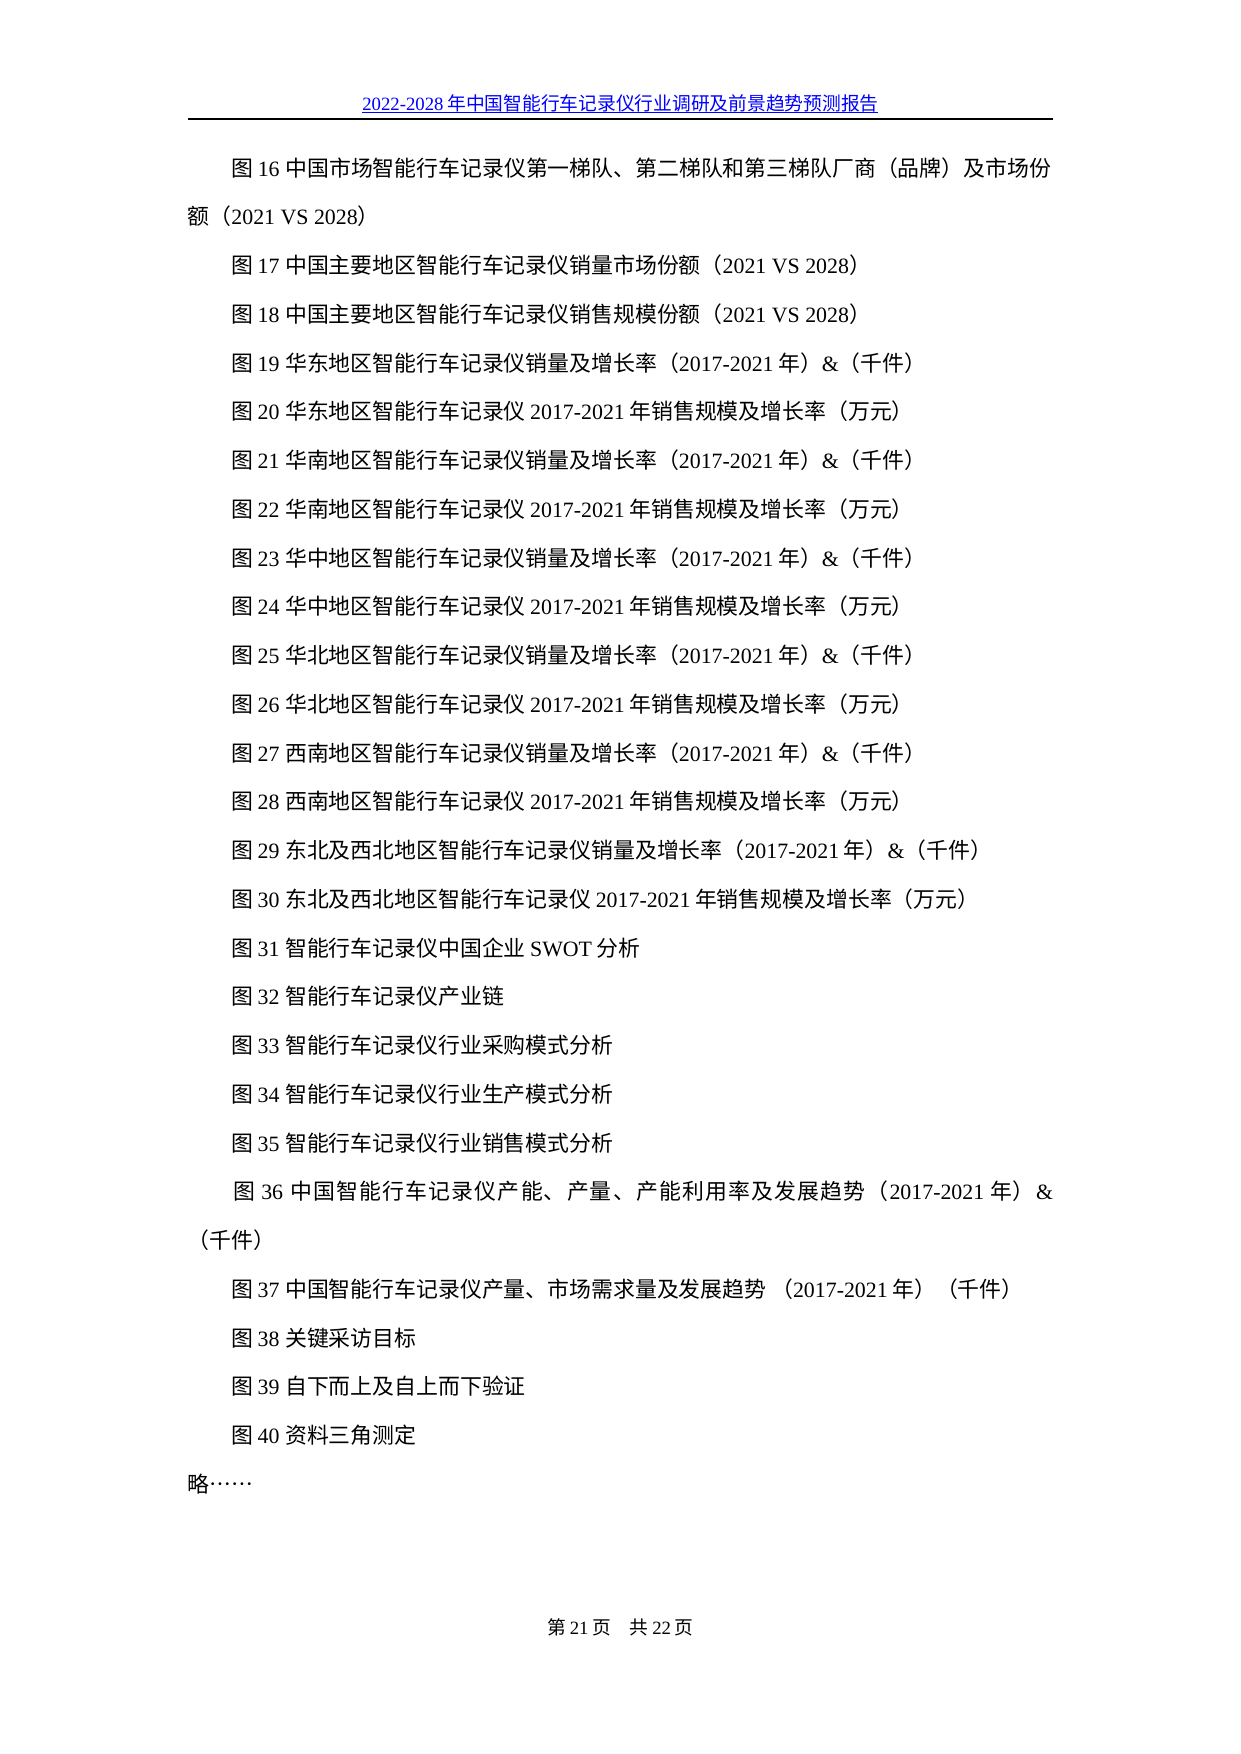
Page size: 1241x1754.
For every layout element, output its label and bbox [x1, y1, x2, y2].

text [187, 150, 1053, 1499]
